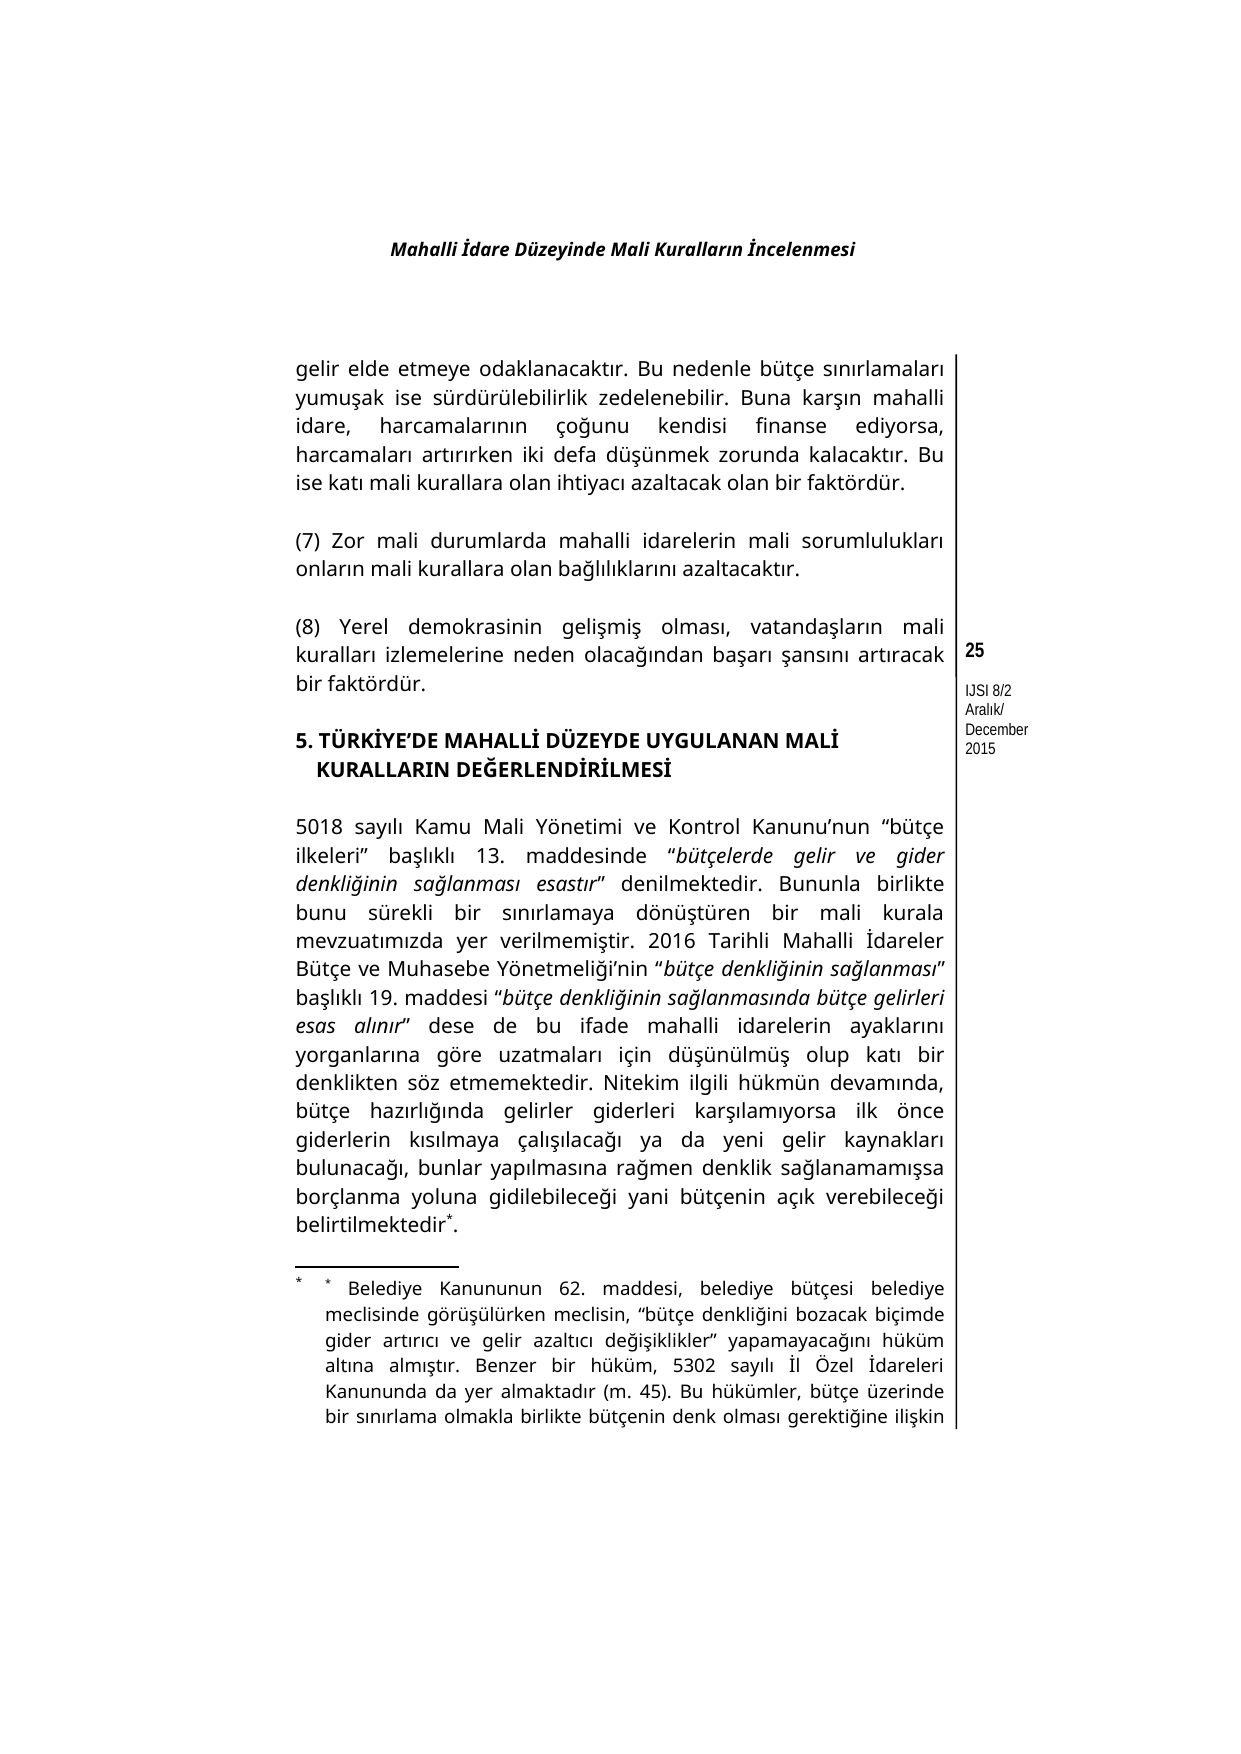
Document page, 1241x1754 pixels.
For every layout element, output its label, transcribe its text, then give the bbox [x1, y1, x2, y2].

text (8) Yerel demokrasinin gelişmiş olması, vatandaşların mali kuralları izlemelerine neden olacağından başarı şansını artıracak bir faktördür. [295, 612, 945, 697]
text (7) Zor mali durumlarda mahalli idarelerin mali sorumlulukları onların mali kurallara olan bağlılıklarını azaltacaktır. [295, 526, 945, 583]
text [295, 354, 945, 497]
text 5018 sayılı Kamu Mali Yönetimi ve Kontrol Kanunu’nun “bütçe ilkeleri” başlıklı 13. maddesinde “bütçelerde gelir ve gider denkliğinin sağlanması esastır” denilmektedir. Bununla birlikte bunu sürekli bir sınırlamaya dönüştüren bir mali kurala mevzuatımızda yer verilmemiştir. 2016 Tarihli Mahalli İdareler Bütçe ve Muhasebe Yönetmeliği’nin “bütçe denkliğinin sağlanması” başlıklı 19. maddesi “bütçe denkliğinin sağlanmasında bütçe gelirleri esas alınır” dese de bu ifade mahalli idarelerin ayaklarını yorganlarına göre uzatmaları için düşünülmüş olup katı bir denklikten söz etmemektedir. Nitekim ilgili hükmün devamında, bütçe hazırlığında gelirler giderleri karşılamıyorsa ilk önce giderlerin kısılmaya çalışılacağı ya da yeni gelir kaynakları bulunacağı, bunlar yapılmasına rağmen denklik sağlanamamışsa borçlanma yoluna gidilebileceği yani bütçenin açık verebileceği belirtilmektedir*. [295, 812, 945, 1239]
text 5. TÜRKİYE’DE MAHALLİ DÜZEYDE UYGULANAN MALİ KURALLARIN DEĞERLENDİRİLMESİ [295, 726, 945, 783]
